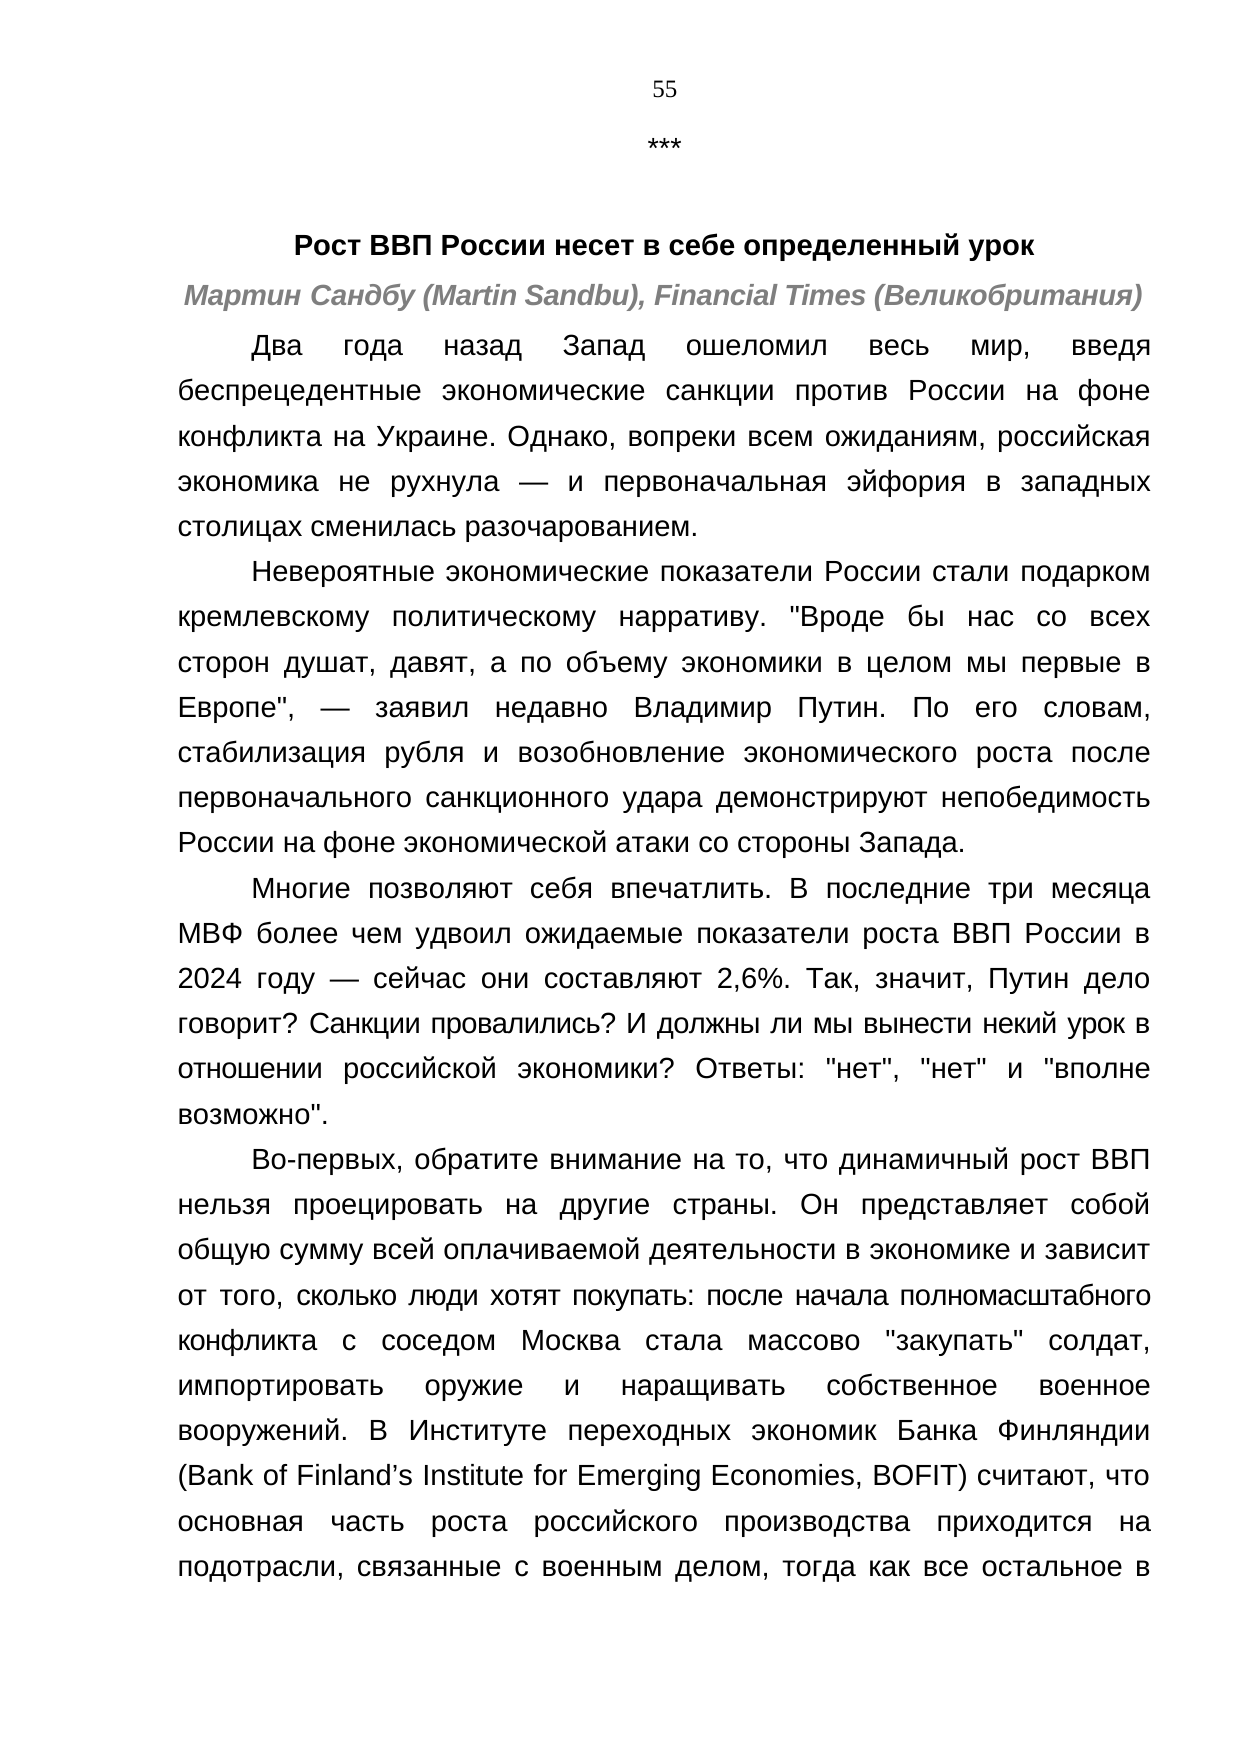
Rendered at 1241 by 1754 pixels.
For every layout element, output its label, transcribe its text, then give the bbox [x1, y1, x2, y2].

text Мартин Сандбу (Martin Sandbu), Financial Times (Великобритания) [177, 278, 1152, 311]
subtitle Рост ВВП России несет в себе определенный урок [177, 227, 1152, 261]
text Два года назад Запад ошеломил весь мир, введя беспрецедентные экономические санкции против России на фоне конфликта на Украине. Однако, вопреки всем ожиданиям, российская экономика не рухнула — и первоначальная эйфория в западных столицах сменилась разочарованием. [177, 328, 1152, 542]
text Многие позволяют себя впечатлить. В последние три месяца МВФ более чем удвоил ожидаемые показатели роста ВВП России в 2024 году — сейчас они составляют 2,6%. Так, значит, Путин дело говорит? Санкции провалились? И должны ли мы вынести некий урок в отношении российской экономики? Ответы: "нет", "нет" и "вполне возможно". [177, 871, 1152, 1130]
text Невероятные экономические показатели России стали подарком кремлевскому политическому нарративу. "Вроде бы нас со всех сторон душат, давят, а по объему экономики в целом мы первые в Европе", — заявил недавно Владимир Путин. По его словам, стабилизация рубля и возобновление экономического роста после первоначального санкционного удара демонстрируют непобедимость России на фоне экономической атаки со стороны Запада. [177, 554, 1152, 859]
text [177, 1142, 1152, 1582]
text *** [177, 131, 1152, 165]
